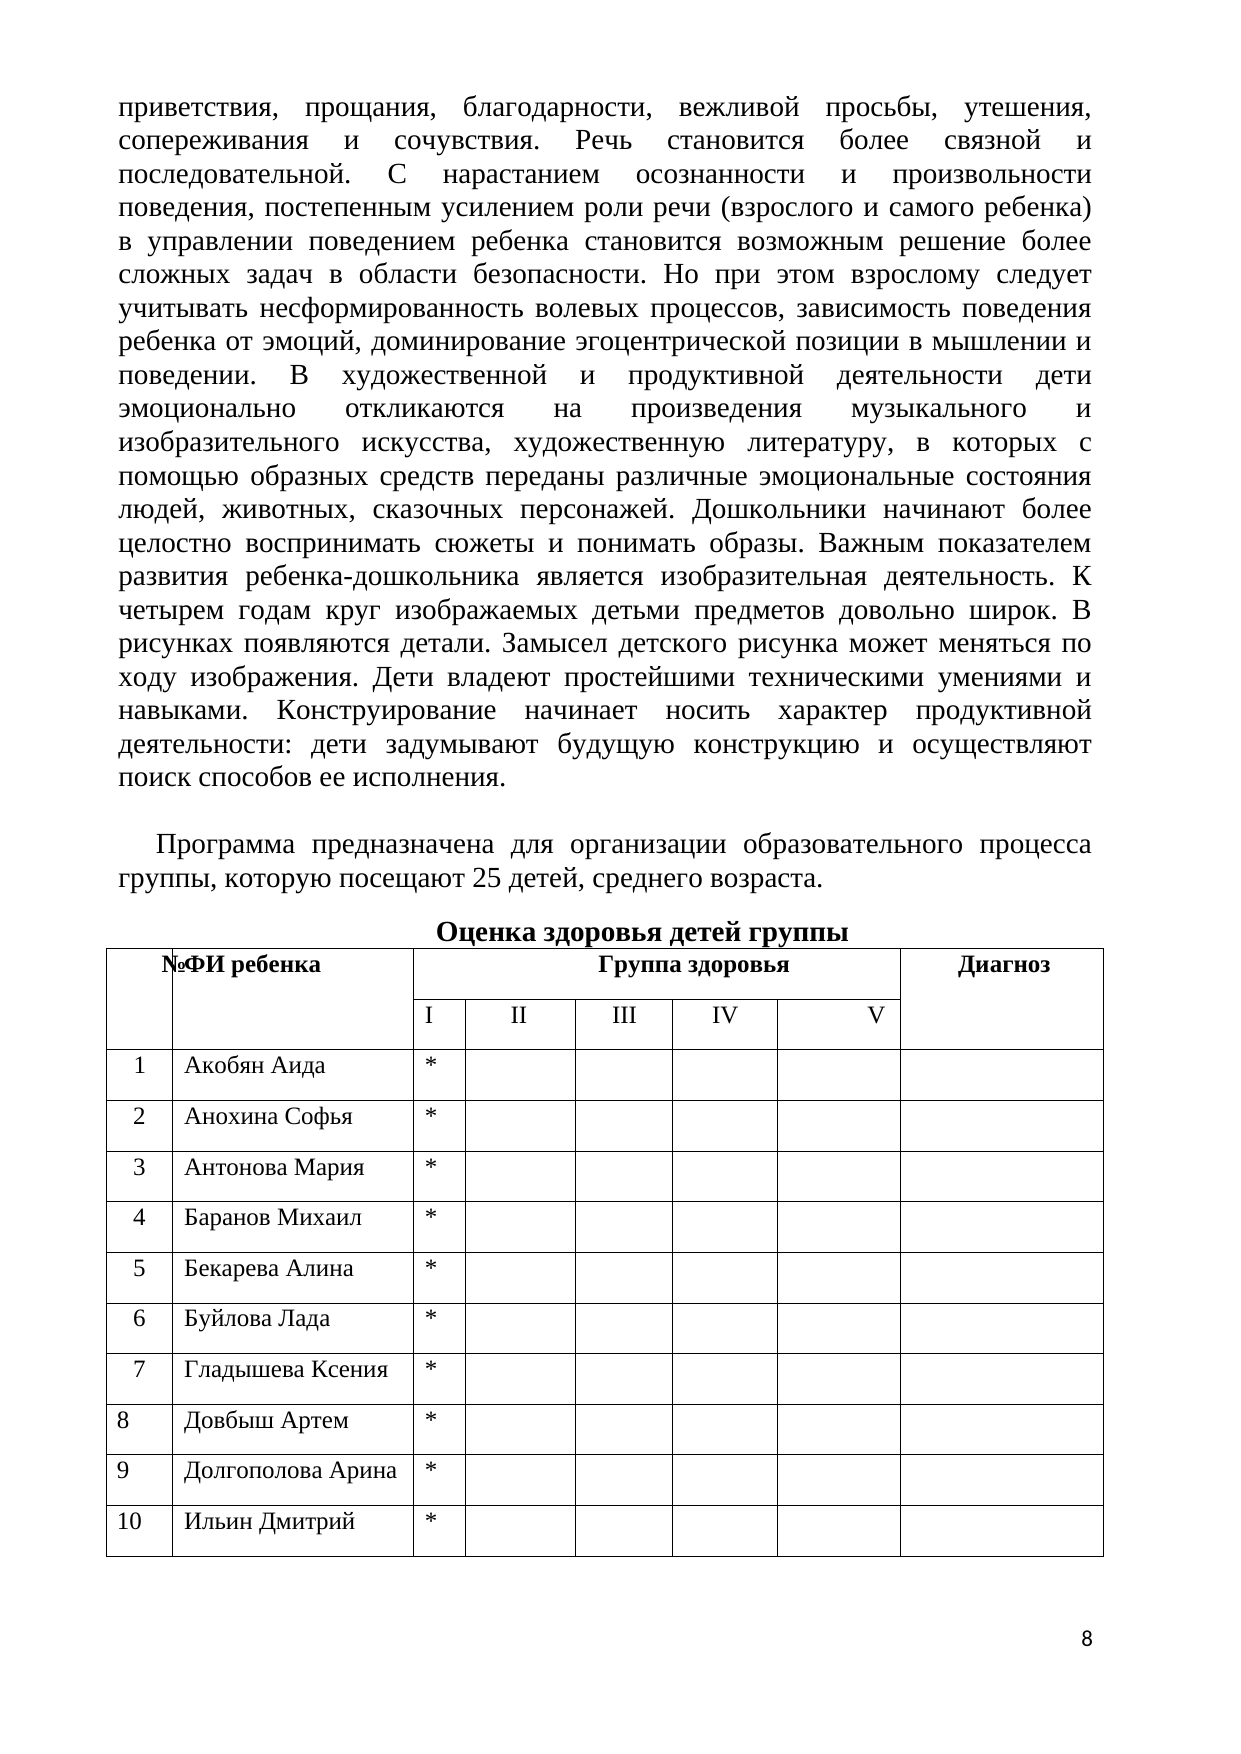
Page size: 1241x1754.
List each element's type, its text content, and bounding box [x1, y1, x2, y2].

table_cell 9 [107, 1455, 172, 1505]
table_cell [778, 1455, 900, 1505]
table_cell [576, 1455, 672, 1505]
table_cell V [778, 1000, 900, 1049]
table_cell [778, 1152, 900, 1201]
table_cell Бекарева Алина [173, 1253, 413, 1302]
table_cell [778, 1354, 900, 1404]
table_cell * [414, 1354, 465, 1404]
table_cell [901, 1506, 1103, 1556]
table_cell [778, 1050, 900, 1100]
table_cell [673, 1354, 777, 1404]
table_cell [901, 1202, 1103, 1252]
table_cell [466, 1405, 575, 1454]
table_cell [466, 1050, 575, 1100]
table_cell 4 [107, 1202, 172, 1252]
table_cell [673, 1253, 777, 1302]
table_cell [901, 1050, 1103, 1100]
table_cell [778, 1101, 900, 1151]
table_cell [466, 1253, 575, 1302]
table_cell Ильин Дмитрий [173, 1506, 413, 1556]
table_cell Гладышева Ксения [173, 1354, 413, 1404]
table_cell [466, 1101, 575, 1151]
table_cell Анохина Софья [173, 1101, 413, 1151]
table_cell III [576, 1000, 672, 1049]
table_header Группа здоровья [414, 949, 900, 999]
table_cell * [414, 1506, 465, 1556]
table_cell [673, 1202, 777, 1252]
table_cell * [414, 1152, 465, 1201]
table_cell * [414, 1050, 465, 1100]
table_cell 3 [107, 1152, 172, 1201]
table_cell [466, 1152, 575, 1201]
table_cell [901, 1455, 1103, 1505]
table_cell Довбыш Артем [173, 1405, 413, 1454]
table_cell [901, 1152, 1103, 1201]
table_cell * [414, 1405, 465, 1454]
table_cell IV [673, 1000, 777, 1049]
table_cell * [414, 1202, 465, 1252]
table_cell [778, 1304, 900, 1353]
table_cell [576, 1405, 672, 1454]
table_cell 8 [107, 1405, 172, 1454]
table_cell [901, 1101, 1103, 1151]
table_cell [576, 1202, 672, 1252]
table_cell [673, 1405, 777, 1454]
table_cell [466, 1455, 575, 1505]
table_cell [576, 1050, 672, 1100]
table_cell Антонова Мария [173, 1152, 413, 1201]
table_cell [576, 1152, 672, 1201]
table_cell [901, 1354, 1103, 1404]
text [118, 89, 1092, 793]
table_cell [901, 1253, 1103, 1302]
table_cell [673, 1101, 777, 1151]
table_cell * [414, 1253, 465, 1302]
table_cell 7 [107, 1354, 172, 1404]
table_cell [901, 1405, 1103, 1454]
table_cell [901, 1304, 1103, 1353]
table_cell Буйлова Лада [173, 1304, 413, 1353]
table_cell [673, 1455, 777, 1505]
table_cell [576, 1354, 672, 1404]
table_cell * [414, 1455, 465, 1505]
table_cell * [414, 1304, 465, 1353]
text Программа предназначена для организации образовательного процесса группы, которую посещают 25 детей, среднего возраста. [118, 827, 1092, 894]
table_cell Долгополова Арина [173, 1455, 413, 1505]
table_cell Акобян Аида [173, 1050, 413, 1100]
table_cell [673, 1506, 777, 1556]
table_cell [778, 1202, 900, 1252]
table_cell 5 [107, 1253, 172, 1302]
table_cell [466, 1202, 575, 1252]
table_cell Баранов Михаил [173, 1202, 413, 1252]
subtitle Оценка здоровья детей группы [118, 914, 1092, 948]
table_cell [673, 1050, 777, 1100]
table_cell 10 [107, 1506, 172, 1556]
table_header № [107, 949, 172, 1049]
table_cell II [466, 1000, 575, 1049]
table_cell 1 [107, 1050, 172, 1100]
table_cell [466, 1506, 575, 1556]
table_cell [576, 1304, 672, 1353]
table_cell I [414, 1000, 465, 1049]
table_cell 2 [107, 1101, 172, 1151]
table_cell [778, 1253, 900, 1302]
table_header Диагноз [901, 949, 1103, 1049]
table_cell [466, 1354, 575, 1404]
table_cell [576, 1506, 672, 1556]
table_cell 6 [107, 1304, 172, 1353]
table_cell [778, 1506, 900, 1556]
table_cell [778, 1405, 900, 1454]
table_cell [576, 1101, 672, 1151]
table_cell [576, 1253, 672, 1302]
table_cell * [414, 1101, 465, 1151]
table_cell [673, 1152, 777, 1201]
table_cell [466, 1304, 575, 1353]
table_cell [673, 1304, 777, 1353]
table_header ФИ ребенка [173, 949, 413, 1049]
